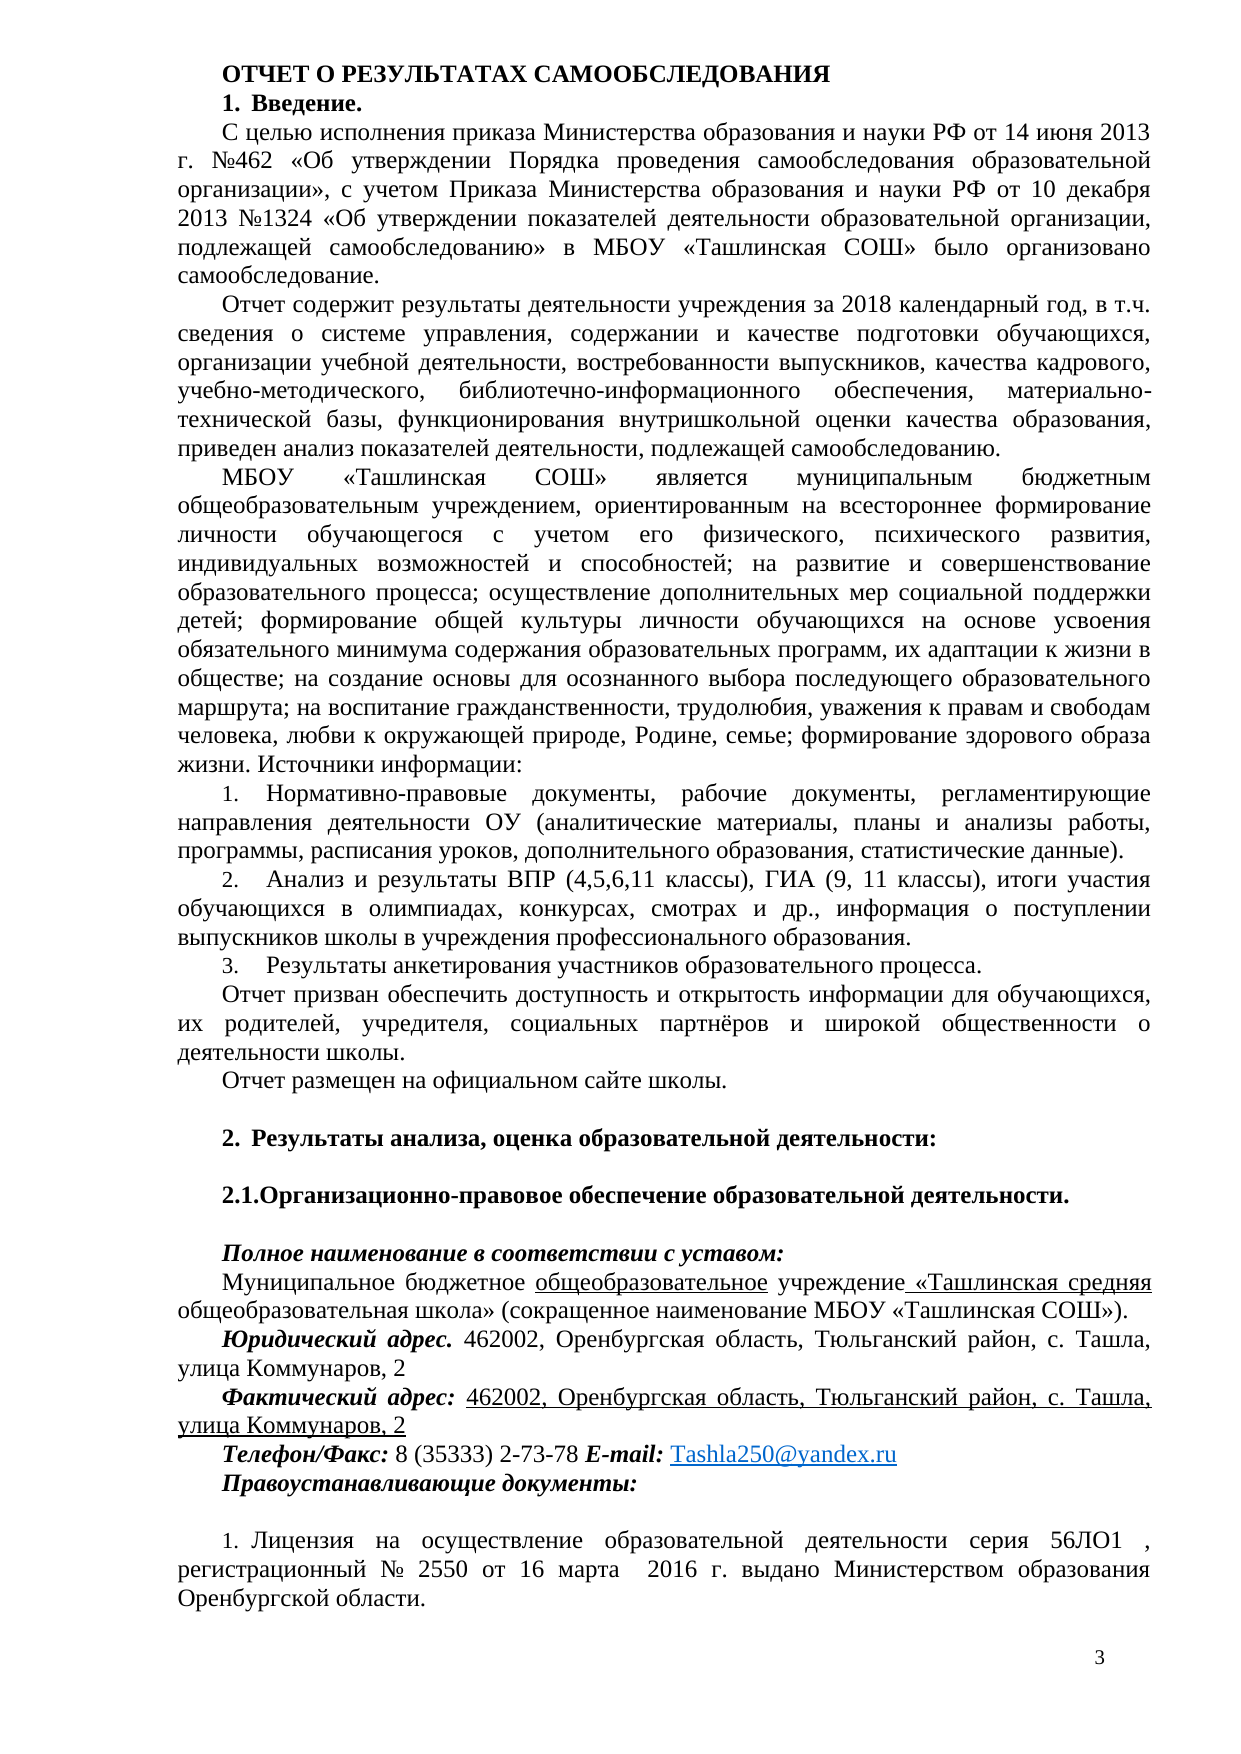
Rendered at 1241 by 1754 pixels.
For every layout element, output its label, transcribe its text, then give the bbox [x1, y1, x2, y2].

text Правоустанавливающие документы: [177, 1468, 1152, 1497]
text ОТЧЕТ О РЕЗУЛЬТАТАХ САМООБСЛЕДОВАНИЯ [177, 59, 1152, 88]
text Фактический адрес: 462002, Оренбургская область, Тюльганский район, с. Ташла, улица Коммунаров, 2 [177, 1382, 1152, 1439]
list Анализ и результаты ВПР (4,5,6,11 классы), ГИА (9, 11 классы), итоги участия обучающихся в олимпиадах, конкурсах, смотрах и др., информация о поступлении выпускников школы в учреждения профессионального образования. [177, 864, 1152, 950]
list Лицензия на осуществление образовательной деятельности серия 56ЛО1 , регистрационный № 2550 от 16 марта 2016 г. выдано Министерством образования Оренбургской области. [177, 1525, 1152, 1612]
text Отчет призван обеспечить доступность и открытость информации для обучающихся, их родителей, учредителя, социальных партнёров и широкой общественности о деятельности школы. [177, 979, 1152, 1065]
text Муниципальное бюджетное общеобразовательное учреждение «Ташлинская средняя общеобразовательная школа» (сокращенное наименование МБОУ «Ташлинская СОШ»). [177, 1267, 1152, 1324]
text Телефон/Факс: 8 (35333) 2-73-78 E-mail: Tashla250@yandex.ru [177, 1439, 1152, 1468]
text Отчет содержит результаты деятельности учреждения за 2018 календарный год, в т.ч. сведения о системе управления, содержании и качестве подготовки обучающихся, организации учебной деятельности, востребованности выпускников, качества кадрового, учебно-методического, библиотечно-информационного обеспечения, материальнотехнической базы, функционирования внутришкольной оценки качества образования, приведен анализ показателей деятельности, подлежащей самообследованию. [177, 289, 1152, 462]
list Нормативно-правовые документы, рабочие документы, регламентирующие направления деятельности ОУ (аналитические материалы, планы и анализы работы, программы, расписания уроков, дополнительного образования, статистические данные). [177, 778, 1152, 864]
list Результаты анкетирования участников образовательного процесса. [177, 950, 1152, 979]
text Полное наименование в соответствии с уставом: [177, 1238, 1152, 1267]
text 2.1.Организационно-правовое обеспечение образовательной деятельности. [177, 1180, 1152, 1209]
list Результаты анализа, оценка образовательной деятельности: [177, 1123, 1152, 1152]
list Введение. [177, 88, 1152, 117]
text Юридический адрес. 462002, Оренбургская область, Тюльганский район, с. Ташла, улица Коммунаров, 2 [177, 1324, 1152, 1382]
text С целью исполнения приказа Министерства образования и науки РФ от 14 июня 2013 г. №462 «Об утверждении Порядка проведения самообследования образовательной организации», с учетом Приказа Министерства образования и науки РФ от 10 декабря 2013 №1324 «Об утверждении показателей деятельности образовательной организации, подлежащей самообследованию» в МБОУ «Ташлинская СОШ» было организовано самообследование. [177, 117, 1152, 289]
text Отчет размещен на официальном сайте школы. [177, 1065, 1152, 1094]
text МБОУ «Ташлинская СОШ» является муниципальным бюджетным общеобразовательным учреждением, ориентированным на всестороннее формирование личности обучающегося с учетом его физического, психического развития, индивидуальных возможностей и способностей; на развитие и совершенствование образовательного процесса; осуществление дополнительных мер социальной поддержки детей; формирование общей культуры личности обучающихся на основе усвоения обязательного минимума содержания образовательных программ, их адаптации к жизни в обществе; на создание основы для осознанного выбора последующего образовательного маршрута; на воспитание гражданственности, трудолюбия, уважения к правам и свободам человека, любви к окружающей природе, Родине, семье; формирование здорового образа жизни. Источники информации: [177, 462, 1152, 778]
